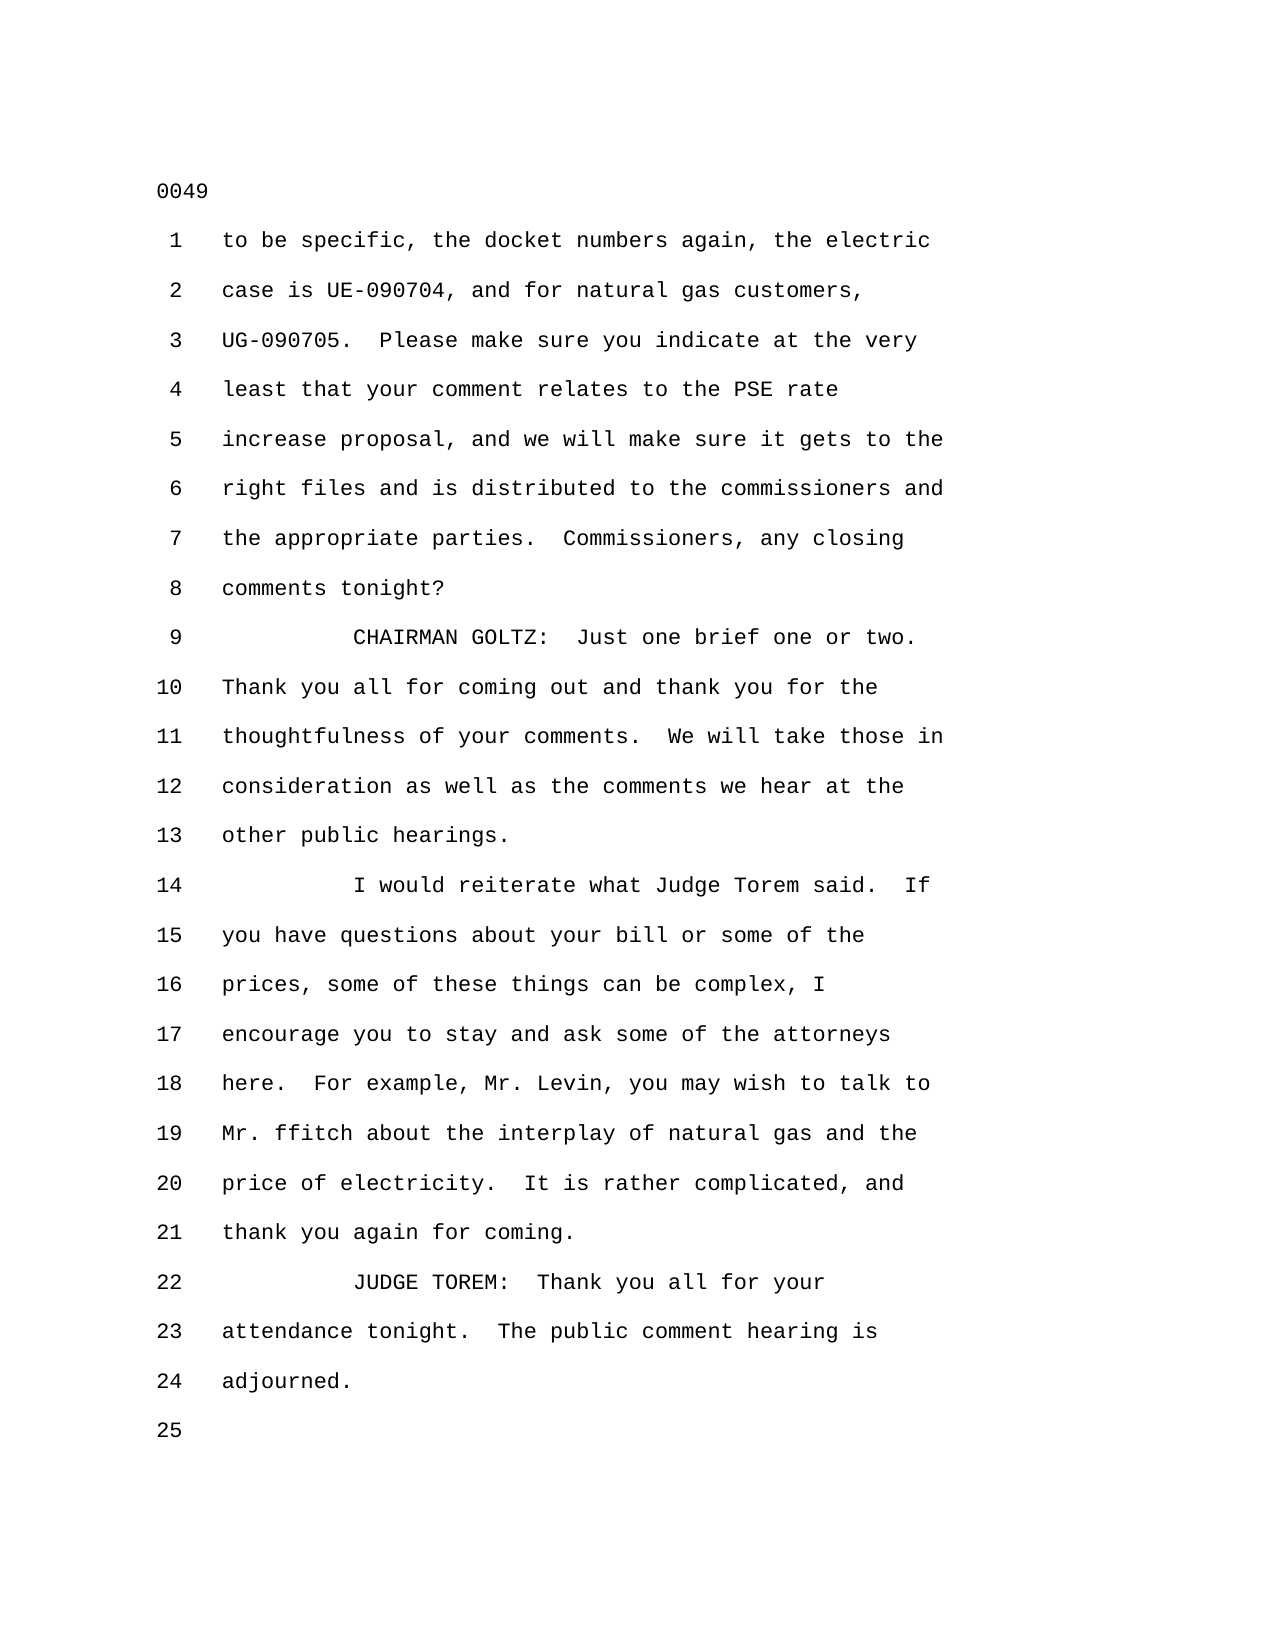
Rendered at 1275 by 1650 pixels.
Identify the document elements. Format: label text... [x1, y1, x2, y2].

text 3 UG-090705. Please make sure you indicate at the very [156, 329, 1119, 353]
text 8 comments tonight? [156, 577, 1119, 601]
text 10 Thank you all for coming out and thank you for the [156, 676, 1119, 701]
text 25 [156, 1419, 1119, 1444]
text 21 thank you again for coming. [156, 1221, 1119, 1246]
text 18 here. For example, Mr. Levin, you may wish to talk to [156, 1072, 1119, 1097]
text 2 case is UE-090704, and for natural gas customers, [156, 279, 1119, 304]
text 20 price of electricity. It is rather complicated, and [156, 1172, 1119, 1196]
text 7 the appropriate parties. Commissioners, any closing [156, 527, 1119, 552]
text 14 I would reiterate what Judge Torem said. If [156, 874, 1119, 899]
text 22 JUDGE TOREM: Thank you all for your [156, 1271, 1119, 1296]
text 24 adjourned. [156, 1370, 1119, 1395]
text 1 to be specific, the docket numbers again, the electric [156, 229, 1119, 254]
text 15 you have questions about your bill or some of the [156, 924, 1119, 948]
text 9 CHAIRMAN GOLTZ: Just one brief one or two. [156, 626, 1119, 651]
text 23 attendance tonight. The public comment hearing is [156, 1320, 1119, 1345]
text 0049 [156, 180, 1119, 205]
text 17 encourage you to stay and ask some of the attorneys [156, 1023, 1119, 1048]
text 6 right files and is distributed to the commissioners and [156, 477, 1119, 502]
text 4 least that your comment relates to the PSE rate [156, 378, 1119, 403]
text 19 Mr. ffitch about the interplay of natural gas and the [156, 1122, 1119, 1147]
text 12 consideration as well as the comments we hear at the [156, 775, 1119, 800]
text 16 prices, some of these things can be complex, I [156, 973, 1119, 998]
text 13 other public hearings. [156, 824, 1119, 849]
text 11 thoughtfulness of your comments. We will take those in [156, 725, 1119, 750]
text 5 increase proposal, and we will make sure it gets to the [156, 428, 1119, 453]
